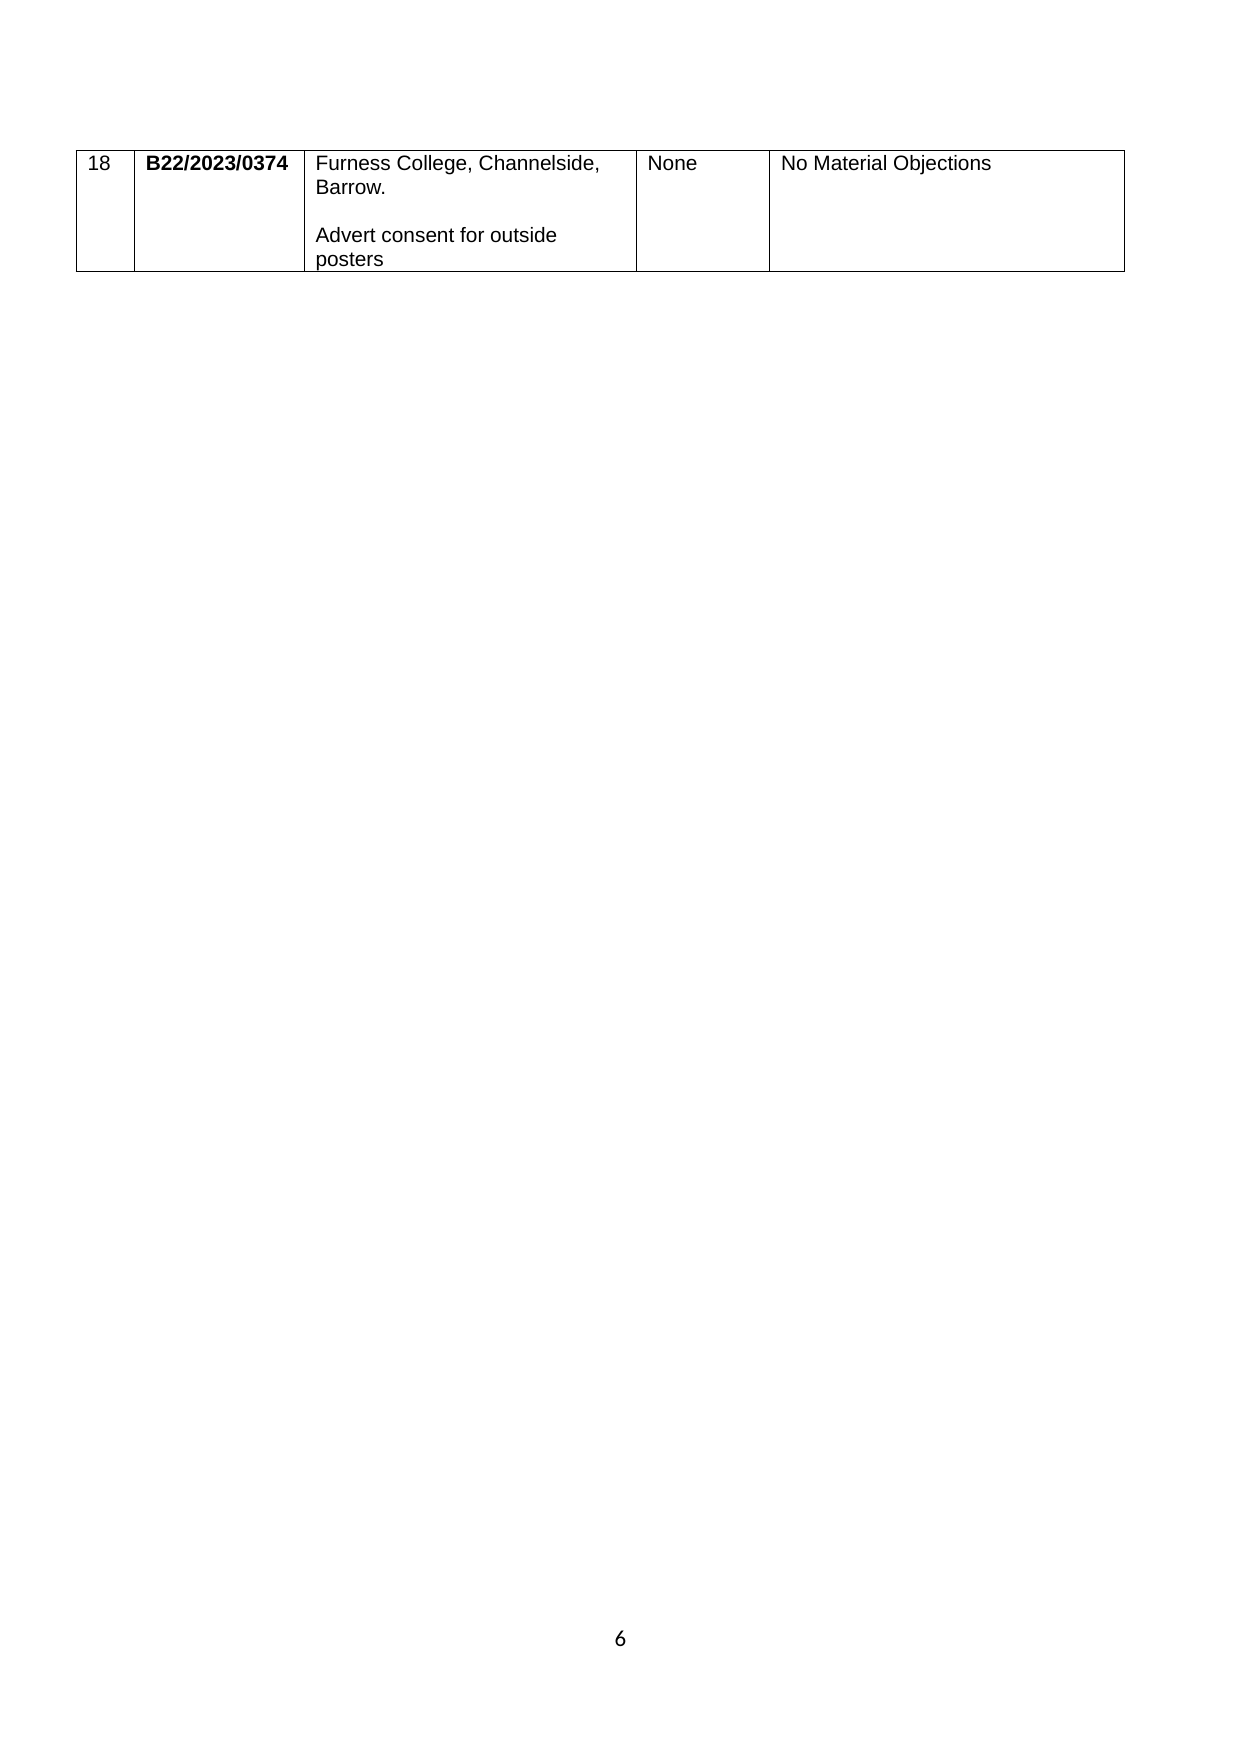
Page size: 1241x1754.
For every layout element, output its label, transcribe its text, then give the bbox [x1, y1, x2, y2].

table_cell 18 [77, 151, 134, 271]
table_cell Furness College, Channelside, Barrow. Advert consent for outside posters [305, 151, 636, 271]
table_cell None [637, 151, 769, 271]
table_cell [770, 151, 1124, 271]
table_cell B22/2023/0374 [135, 151, 304, 271]
